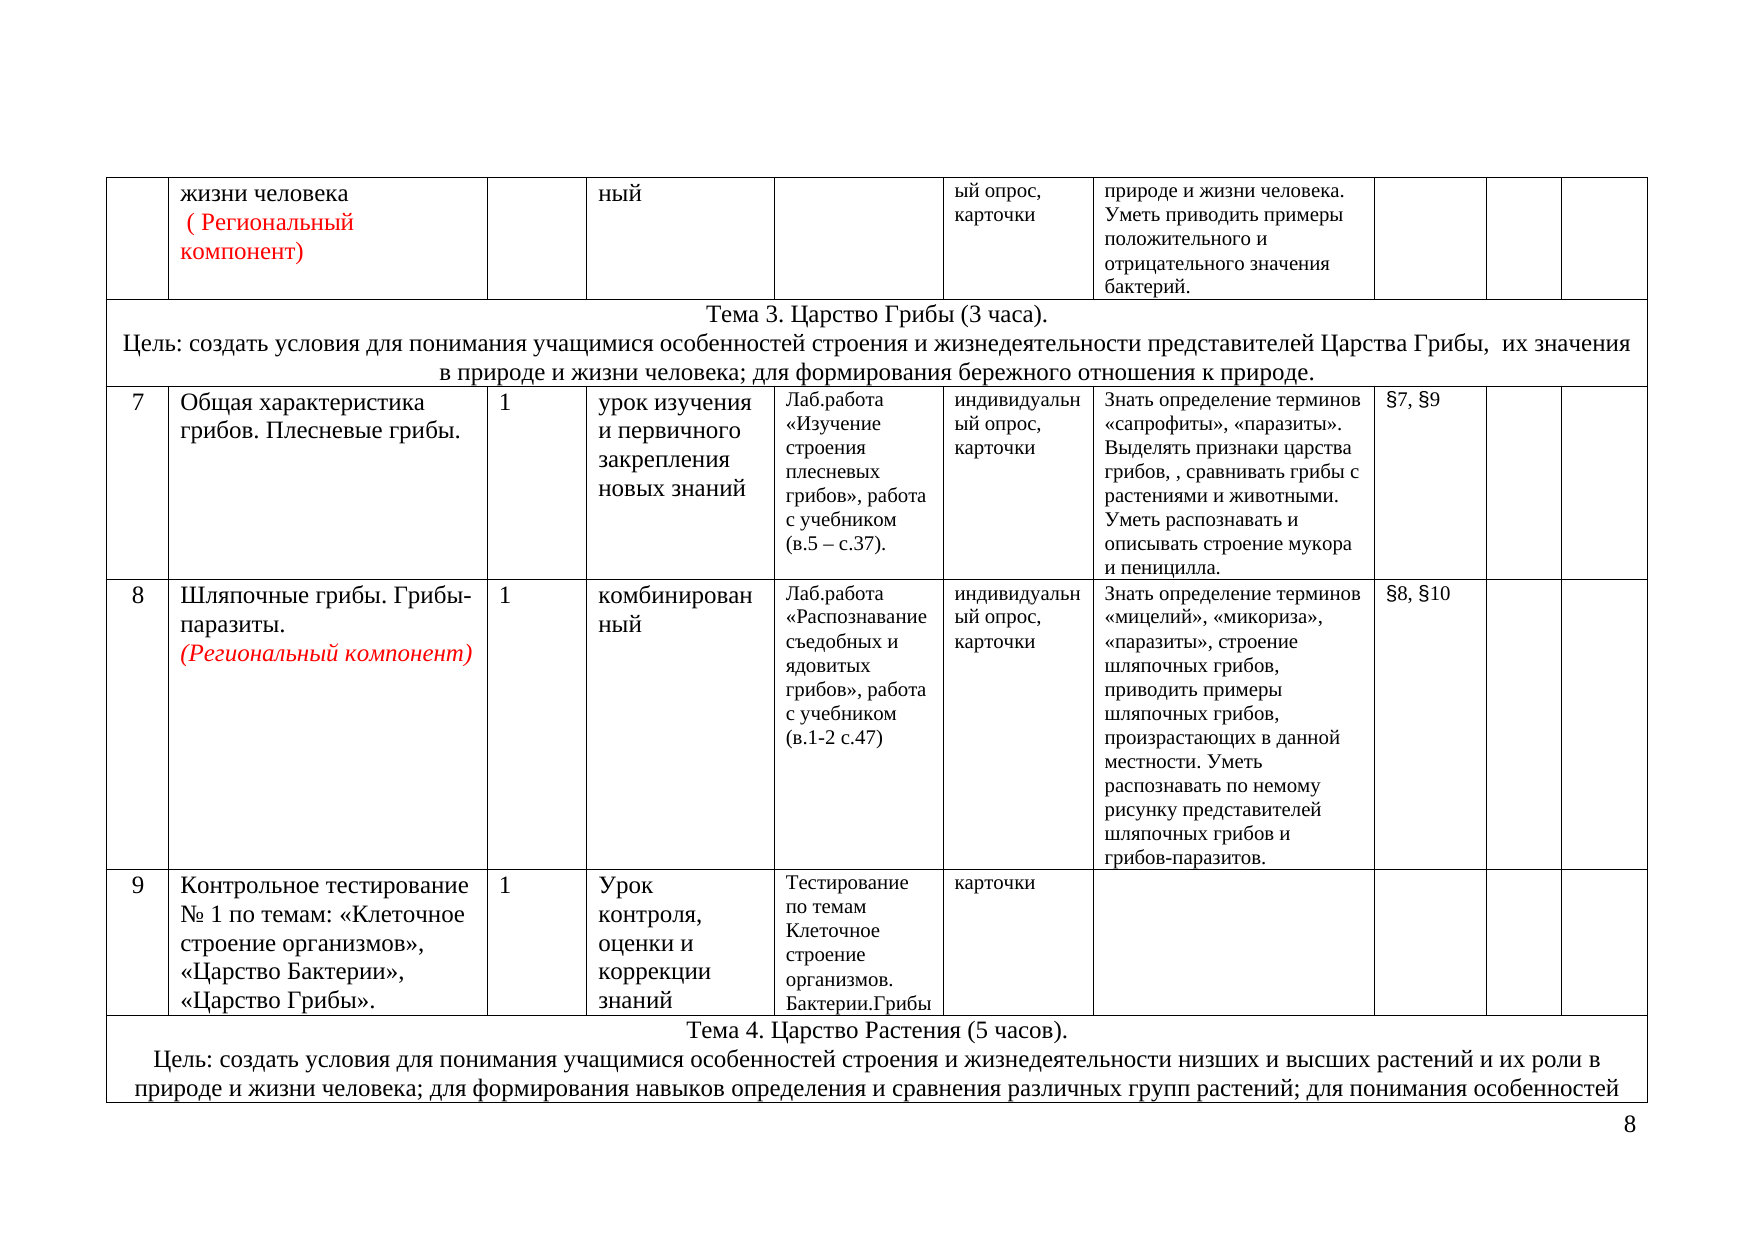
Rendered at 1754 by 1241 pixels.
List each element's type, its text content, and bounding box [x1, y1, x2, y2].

table_cell [1375, 870, 1486, 1014]
table_cell Знать определение терминов «мицелий», «микориза», «паразиты», строение шляпочных грибов, приводить примеры шляпочных грибов, произрастающих в данной местности. Уметь распознавать по немому рисунку представителей шляпочных грибов и грибов-паразитов. [1094, 580, 1374, 869]
table_cell [1094, 870, 1374, 1014]
table_cell карточки [944, 870, 1093, 1014]
table_cell §6 [1375, 178, 1486, 298]
table_cell 1 [488, 870, 586, 1014]
table_cell Знать определение терминов «сапрофиты», «паразиты». Выделять признаки царства грибов, , сравнивать грибы с растениями и животными. Уметь распознавать и описывать строение мукора и пеницилла. [1094, 387, 1374, 579]
table_cell комбинированный [587, 178, 774, 298]
table_cell [1562, 580, 1647, 869]
table_cell [1487, 387, 1561, 579]
table_cell [1487, 870, 1561, 1014]
table_cell [1562, 178, 1647, 298]
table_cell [944, 178, 1093, 298]
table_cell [169, 178, 487, 298]
table_cell 1 [488, 387, 586, 579]
table_cell [1562, 387, 1647, 579]
table_cell Лаб.работа «Распознавание съедобных и ядовитых грибов», работа с учебником (в.1-2 с.47) [775, 580, 943, 869]
table_cell 9 [107, 870, 168, 1014]
table_cell 1 [488, 178, 586, 298]
table_cell [1487, 178, 1561, 298]
table_cell Урок контроля, оценки и коррекции знаний [587, 870, 774, 1014]
table_cell Общая характеристика грибов. Плесневые грибы. [169, 387, 487, 579]
table_cell Шляпочные грибы. Грибы-паразиты. (Региональный компонент) [169, 580, 487, 869]
table_cell урок изучения и первичного закрепления новых знаний [587, 387, 774, 579]
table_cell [1094, 178, 1374, 298]
table_cell 8 [107, 580, 168, 869]
table_cell комбинированный [587, 580, 774, 869]
table_cell [1487, 580, 1561, 869]
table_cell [107, 1016, 1647, 1102]
table_cell 1 [488, 580, 586, 869]
table_cell Тема 3. Царство Грибы (3 часа). Цель: создать условия для понимания учащимися особенностей строения и жизнедеятельности представителей Царства Грибы, их значения в природе и жизни человека; для формирования бережного отношения к природе. [107, 300, 1647, 386]
table_cell Тестирование по темам Клеточное строение организмов. Бактерии.Грибы [775, 870, 943, 1014]
table_cell индивидуальный опрос, карточки [944, 387, 1093, 579]
table_cell 7 [107, 387, 168, 579]
table_cell 6 [107, 178, 168, 298]
table_cell Лаб.работа «Изучение строения плесневых грибов», работа с учебником (в.5 – с.37). [775, 387, 943, 579]
table_cell §7, §9 [1375, 387, 1486, 579]
table_cell §8, §10 [1375, 580, 1486, 869]
table_cell индивидуальный опрос, карточки [944, 580, 1093, 869]
table_cell Контрольное тестирование № 1 по темам: «Клеточное строение организмов», «Царство Бактерии», «Царство Грибы». [169, 870, 487, 1014]
table_cell [1562, 870, 1647, 1014]
table_cell [775, 178, 943, 298]
